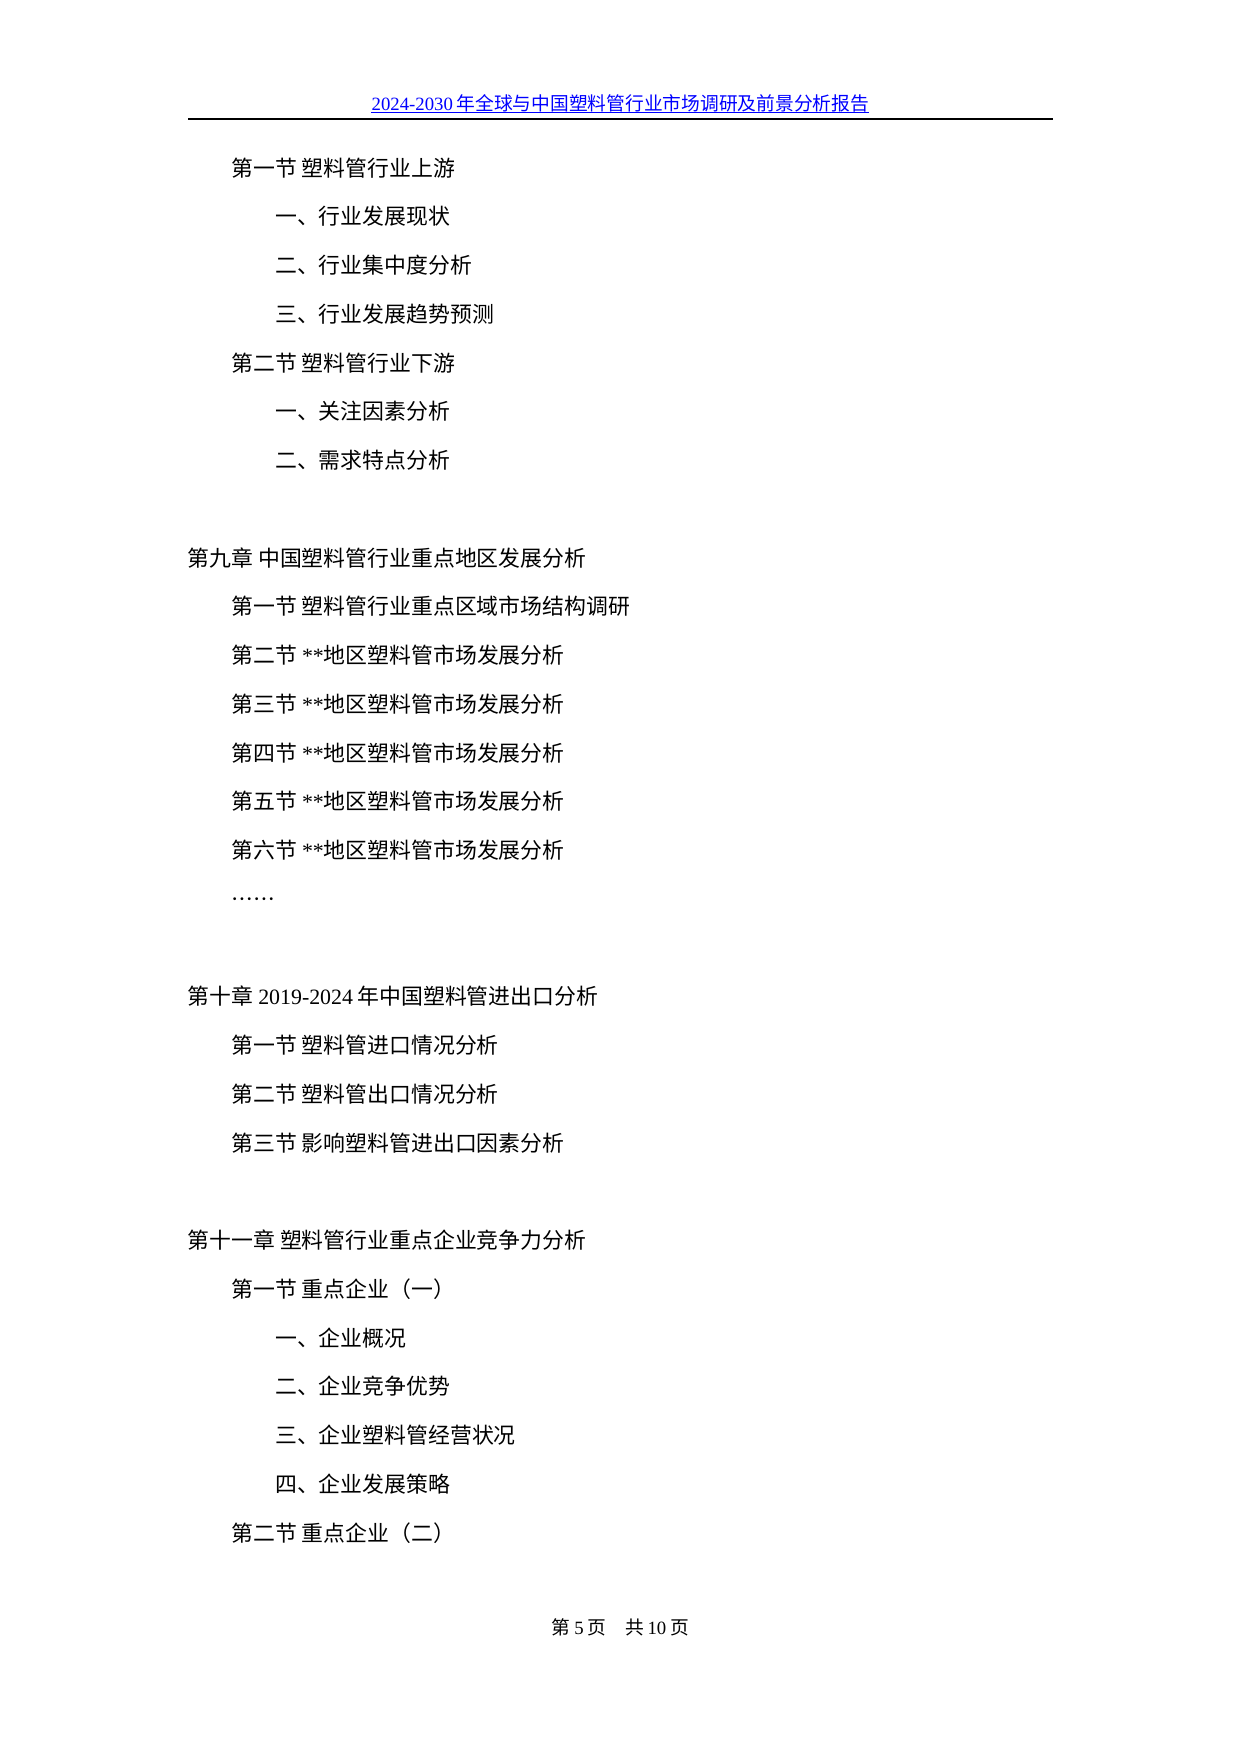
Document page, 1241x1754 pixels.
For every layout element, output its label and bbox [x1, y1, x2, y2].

text [187, 150, 1053, 1548]
